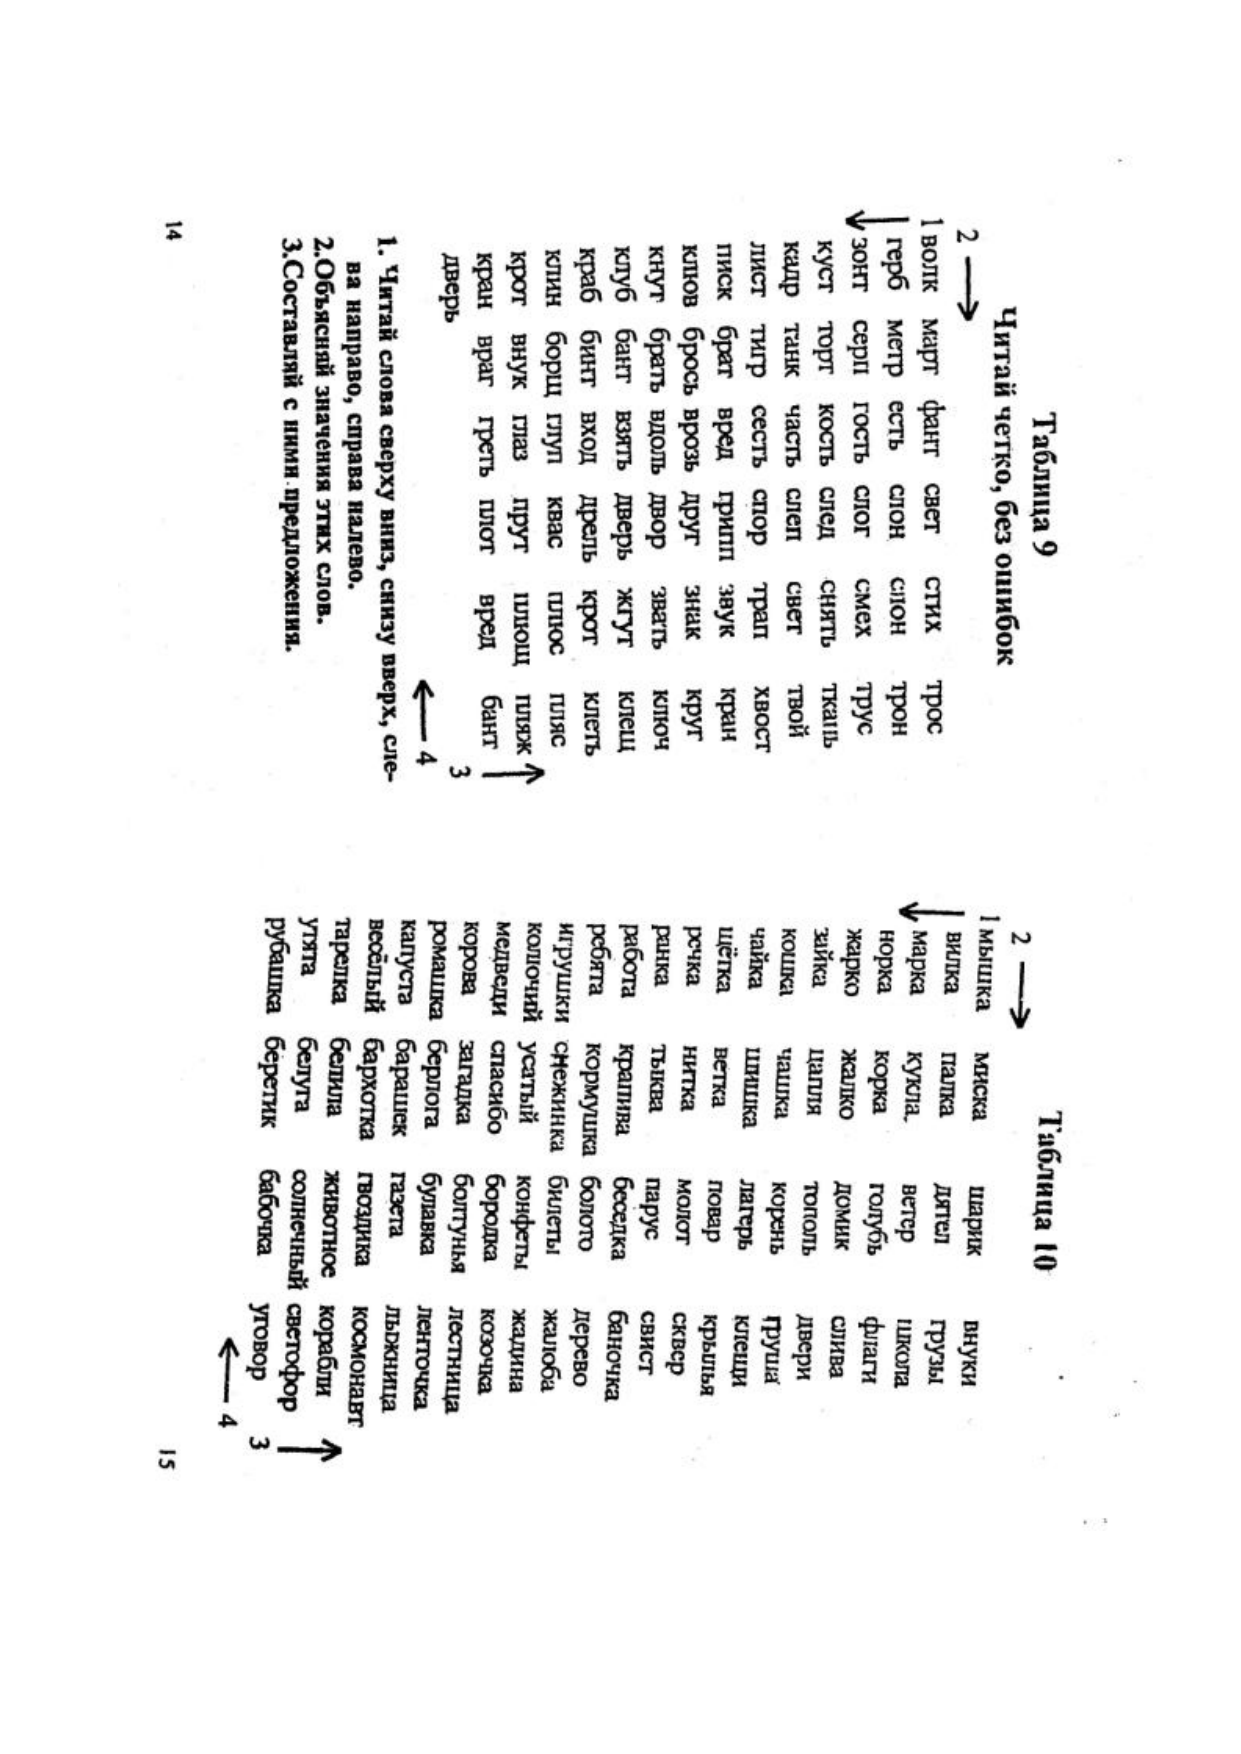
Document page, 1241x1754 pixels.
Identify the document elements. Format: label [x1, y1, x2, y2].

picture [118, 118, 1153, 1531]
